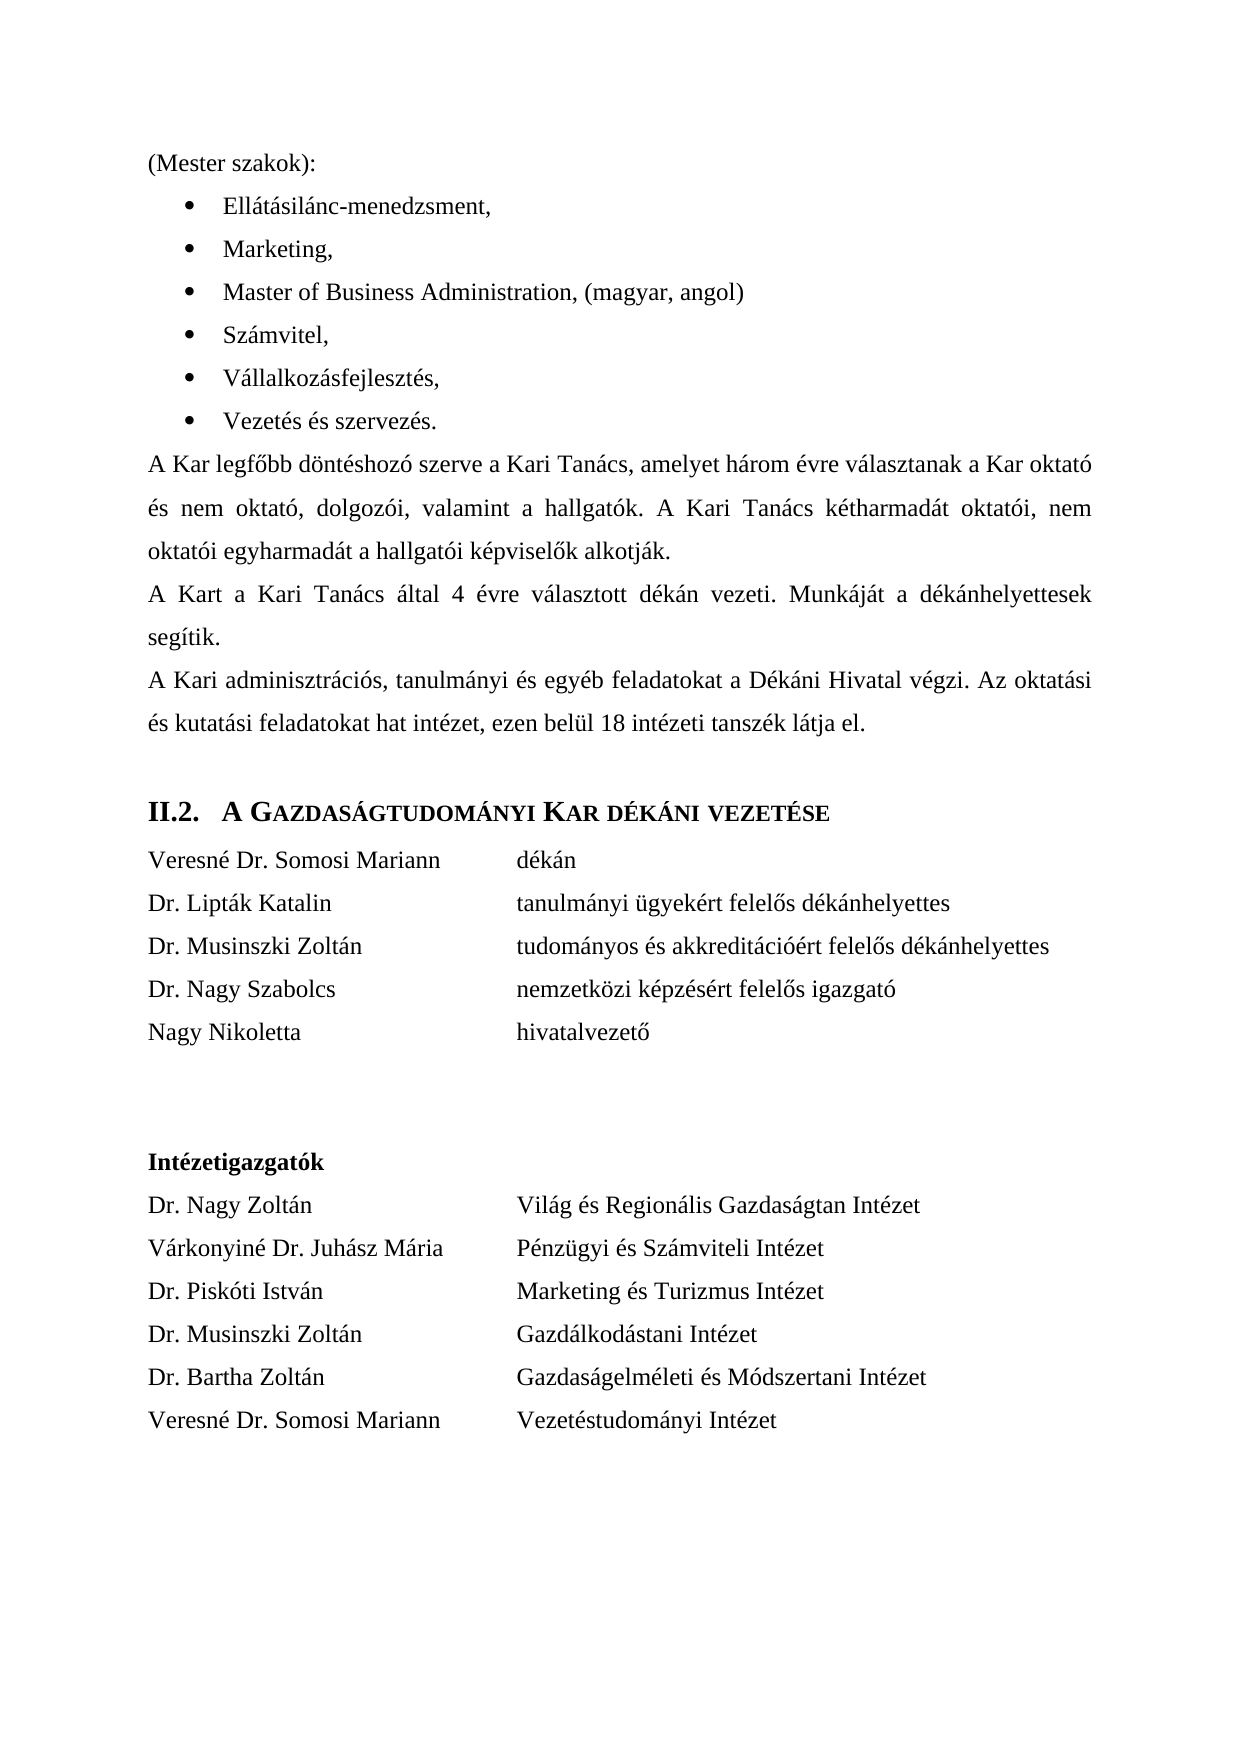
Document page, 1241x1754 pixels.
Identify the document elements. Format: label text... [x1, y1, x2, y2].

text Veresné Dr. Somosi Mariann Vezetéstudományi Intézet [148, 1405, 1093, 1434]
list Ellátásilánc-menedzsment, [185, 191, 1093, 219]
text Dr. Piskóti István Marketing és Turizmus Intézet [148, 1276, 1093, 1305]
list Marketing, [185, 234, 1093, 263]
text A Kar legfőbb döntéshozó szerve a Kari Tanács, amelyet három évre választanak a Kar oktató és nem oktató, dolgozói, valamint a hallgatók. A Kari Tanács kétharmadát oktatói, nem oktatói egyharmadát a hallgatói képviselők alkotják. [148, 449, 1093, 564]
text Intézetigazgatók [148, 1147, 1093, 1175]
list Master of Business Administration, (magyar, angol) [185, 277, 1093, 306]
list Vezetés és szervezés. [185, 406, 1093, 435]
text Várkonyiné Dr. Juhász Mária Pénzügyi és Számviteli Intézet [148, 1233, 1093, 1262]
text A Kari adminisztrációs, tanulmányi és egyéb feladatokat a Dékáni Hivatal végzi. Az oktatási és kutatási feladatokat hat intézet, ezen belül 18 intézeti tanszék látja el. [148, 665, 1093, 737]
text (Mester szakok): [148, 148, 1093, 176]
text Dr. Lipták Katalin tanulmányi ügyekért felelős dékánhelyettes [148, 888, 1093, 917]
subtitle II.2. A Gazdaságtudományi Kar dékáni vezetése [148, 794, 1093, 828]
list Számvitel, [185, 320, 1093, 349]
text Nagy Nikoletta hivatalvezető [148, 1017, 1093, 1046]
text Dr. Nagy Zoltán Világ és Regionális Gazdaságtan Intézet [148, 1190, 1093, 1218]
text Dr. Musinszki Zoltán tudományos és akkreditációért felelős dékánhelyettes [148, 931, 1093, 960]
text Dr. Musinszki Zoltán Gazdálkodástani Intézet [148, 1319, 1093, 1348]
text A Kart a Kari Tanács által 4 évre választott dékán vezeti. Munkáját a dékánhelyettesek segítik. [148, 579, 1093, 651]
text Veresné Dr. Somosi Mariann dékán [148, 845, 1093, 873]
text Dr. Nagy Szabolcs nemzetközi képzésért felelős igazgató [148, 974, 1093, 1003]
text Dr. Bartha Zoltán Gazdaságelméleti és Módszertani Intézet [148, 1362, 1093, 1391]
list Vállalkozásfejlesztés, [185, 363, 1093, 392]
